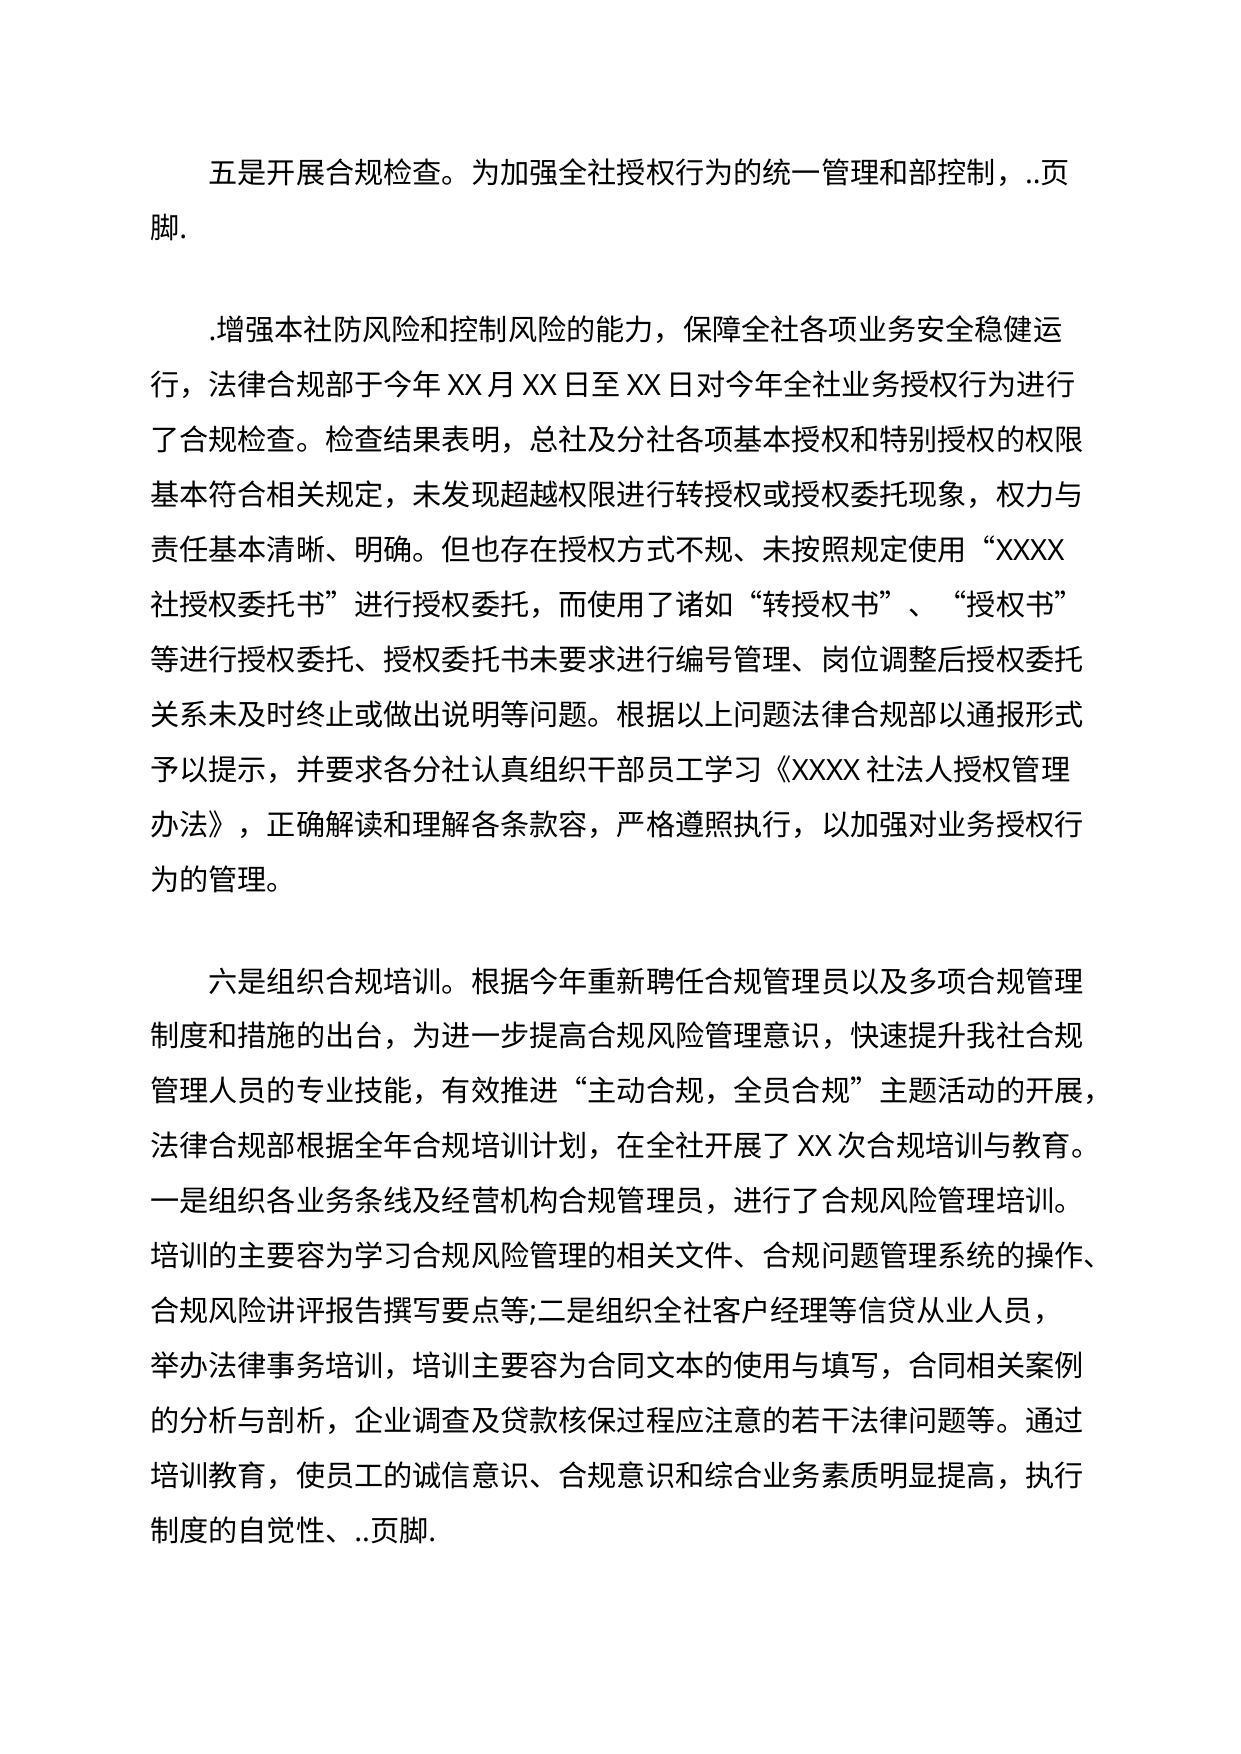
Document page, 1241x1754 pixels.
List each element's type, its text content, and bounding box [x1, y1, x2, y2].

text .增强本社防风险和控制风险的能力，保障全社各项业务安全稳健运行，法律合规部于今年XX月XX日至XX日对今年全社业务授权行为进行了合规检查。检查结果表明，总社及分社各项基本授权和特别授权的权限基本符合相关规定，未发现超越权限进行转授权或授权委托现象，权力与责任基本清晰、明确。但也存在授权方式不规、未按照规定使用“XXXX社授权委托书”进行授权委托，而使用了诸如“转授权书”、“授权书”等进行授权委托、授权委托书未要求进行编号管理、岗位调整后授权委托关系未及时终止或做出说明等问题。根据以上问题法律合规部以通报形式予以提示，并要求各分社认真组织干部员工学习《XXXX社法人授权管理办法》，正确解读和理解各条款容，严格遵照执行，以加强对业务授权行为的管理。 [150, 307, 1090, 899]
text 六是组织合规培训。根据今年重新聘任合规管理员以及多项合规管理制度和措施的出台，为进一步提高合规风险管理意识，快速提升我社合规管理人员的专业技能，有效推进“主动合规，全员合规”主题活动的开展，法律合规部根据全年合规培训计划，在全社开展了XX次合规培训与教育。一是组织各业务条线及经营机构合规管理员，进行了合规风险管理培训。培训的主要容为学习合规风险管理的相关文件、合规问题管理系统的操作、合规风险讲评报告撰写要点等;二是组织全社客户经理等信贷从业人员，举办法律事务培训，培训主要容为合同文本的使用与填写，合同相关案例的分析与剖析，企业调查及贷款核保过程应注意的若干法律问题等。通过培训教育，使员工的诚信意识、合规意识和综合业务素质明显提高，执行制度的自觉性、..页脚. [150, 958, 1090, 1550]
text 五是开展合规检查。为加强全社授权行为的统一管理和部控制，..页脚. [150, 150, 1090, 247]
